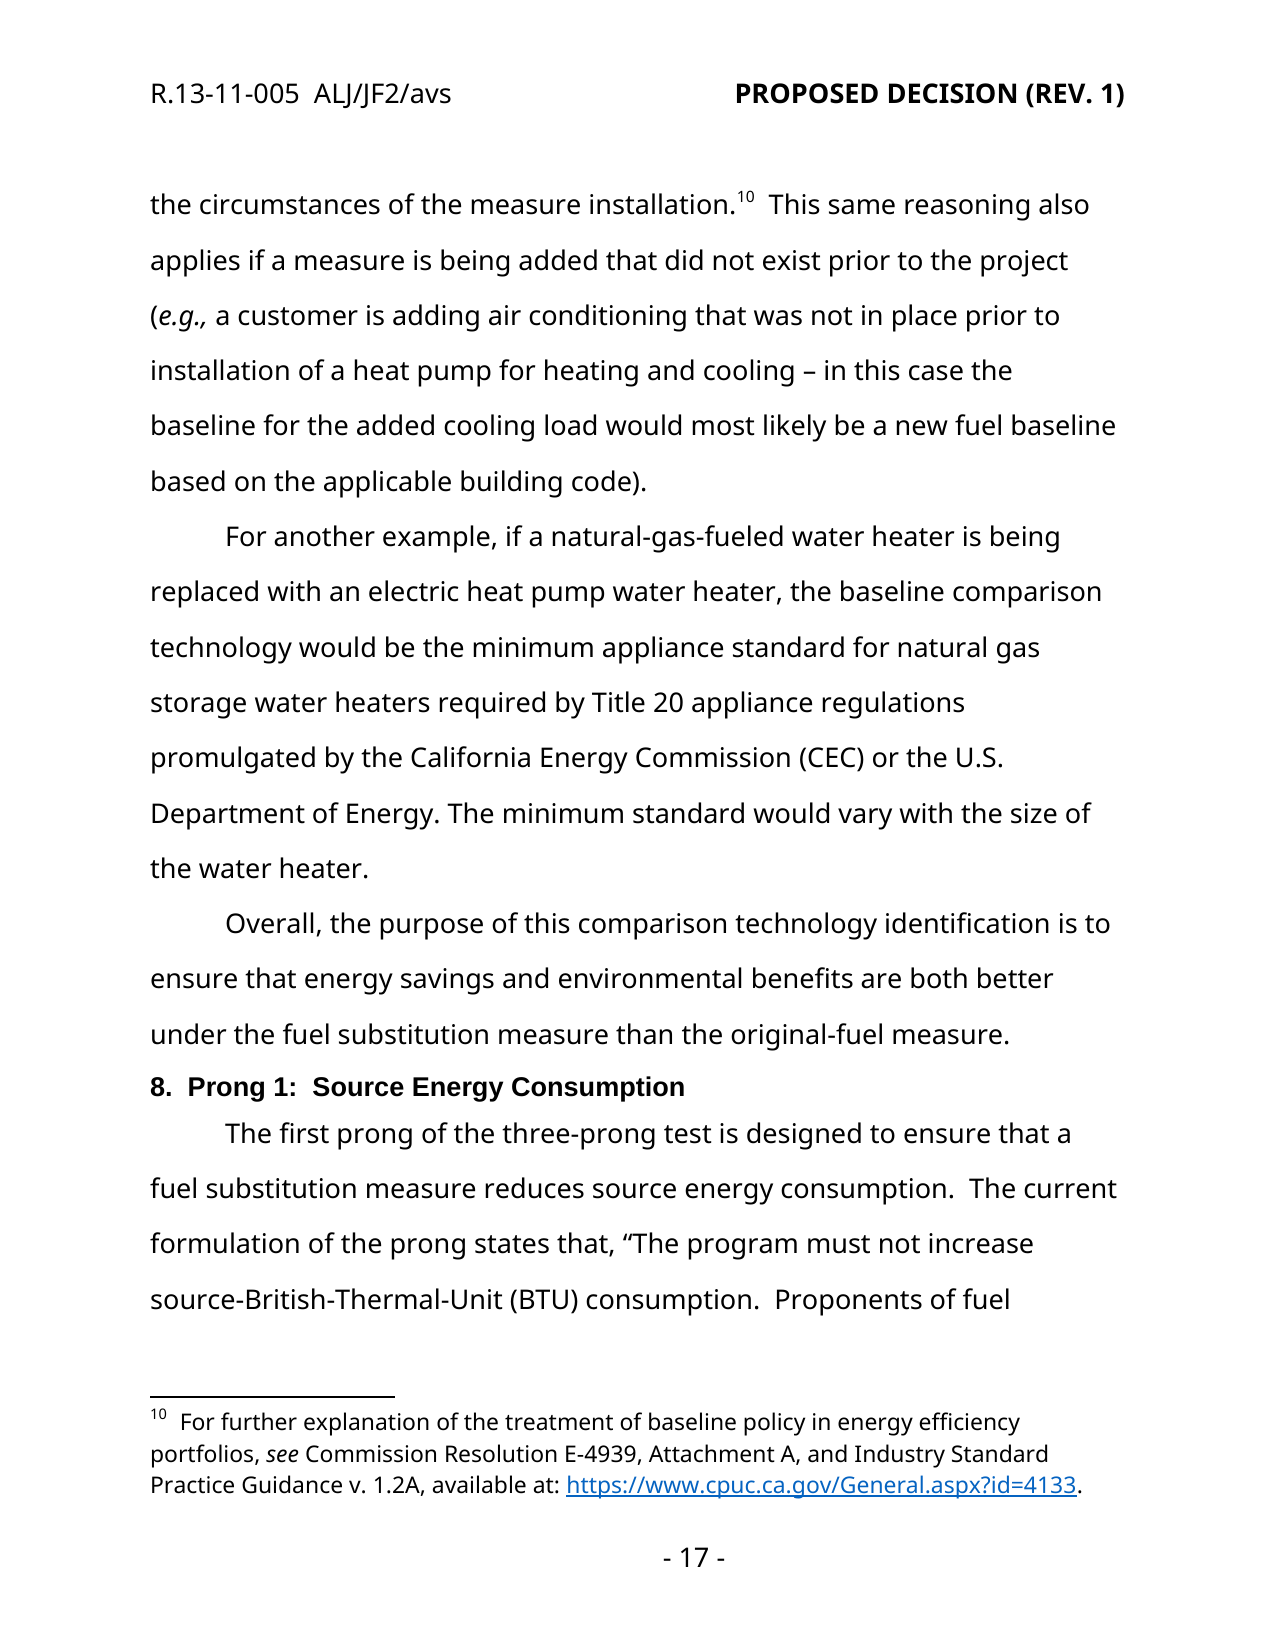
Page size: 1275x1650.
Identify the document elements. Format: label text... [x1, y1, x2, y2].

text Overall, the purpose of this comparison technology identification is to ensure that energy savings and environmental benefits are both better under the fuel substitution measure than the original-fuel measure. [150, 905, 1125, 1052]
text For another example, if a natural-gas-fueled water heater is being replaced with an electric heat pump water heater, the baseline comparison technology would be the minimum appliance standard for natural gas storage water heaters required by Title 20 appliance regulations promulgated by the California Energy Commission (CEC) or the U.S. Department of Energy. The minimum standard would vary with the size of the water heater. [150, 517, 1125, 886]
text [150, 186, 1125, 499]
subtitle Prong 1: Source Energy Consumption [150, 1071, 1125, 1102]
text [150, 1114, 1125, 1317]
